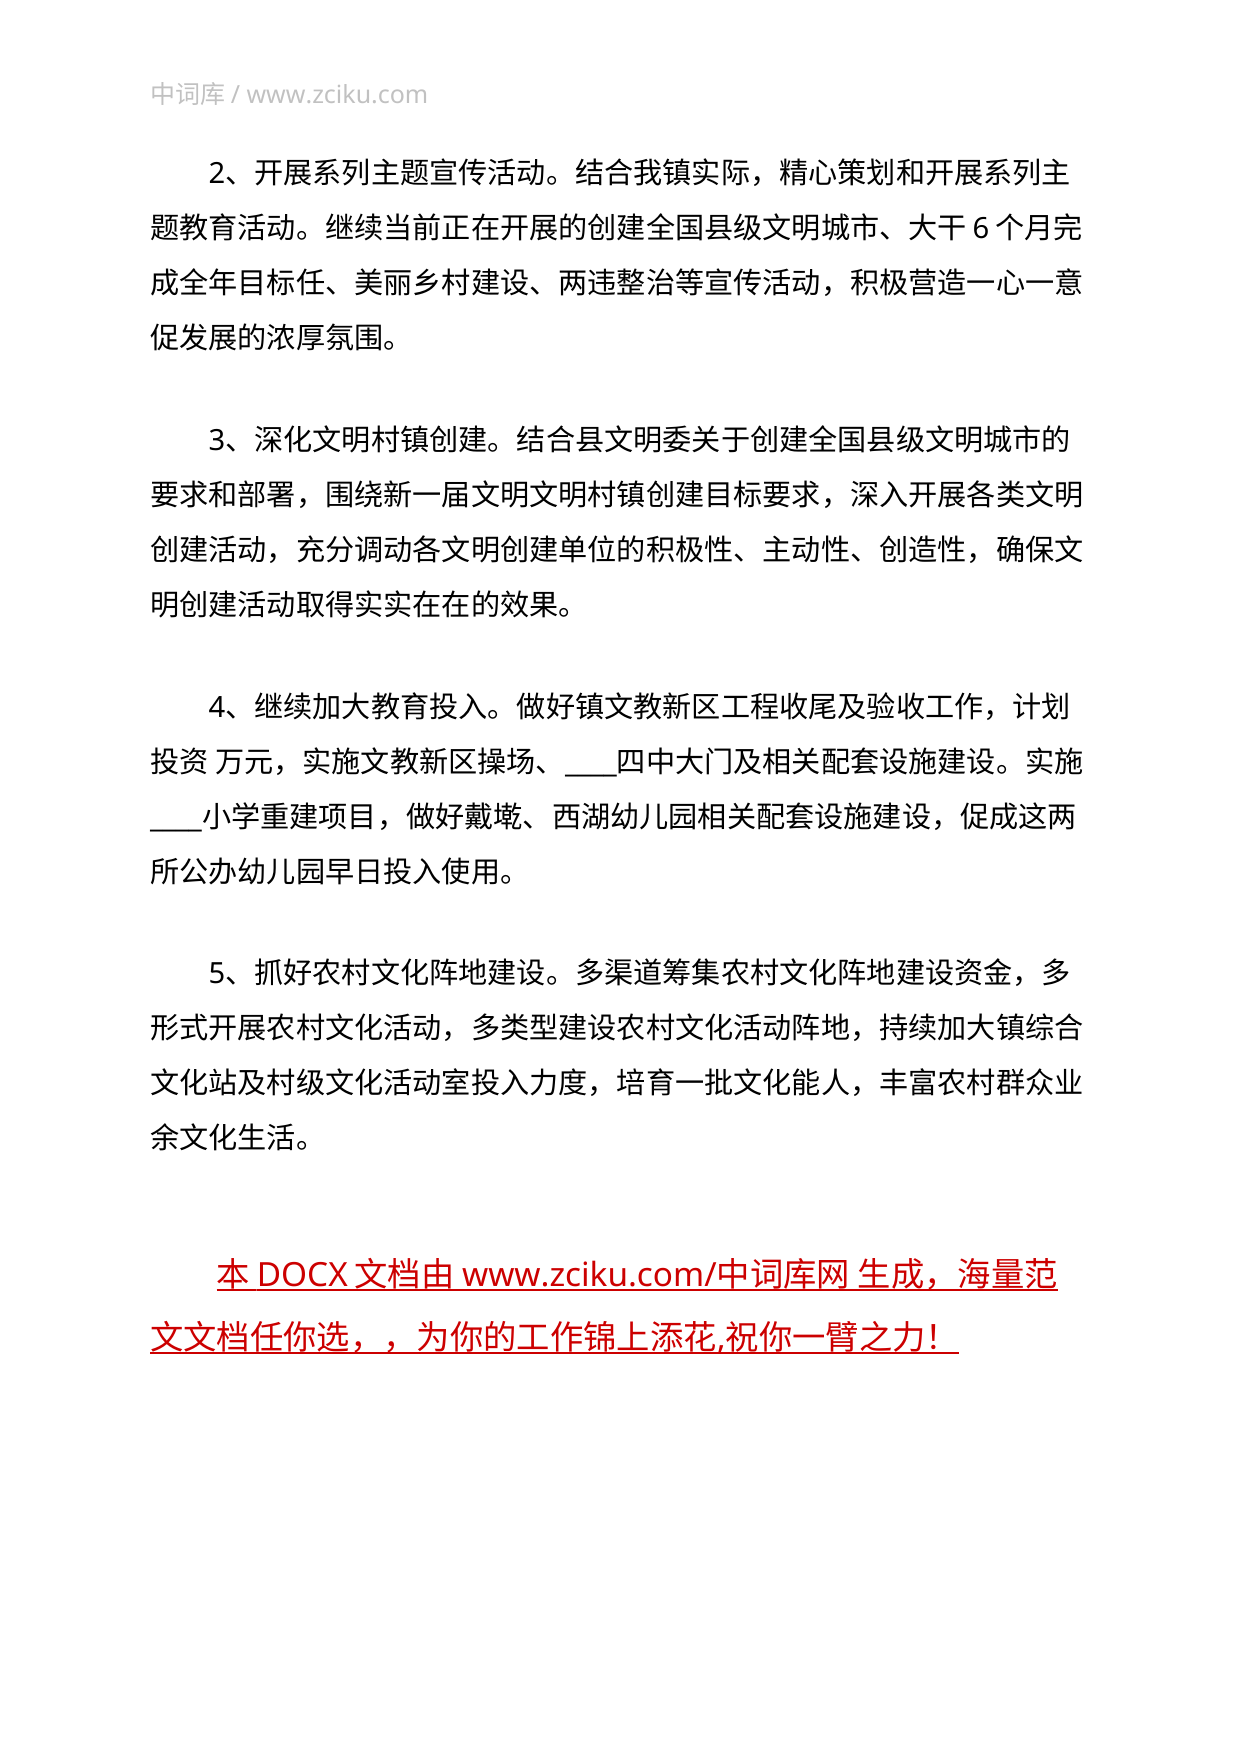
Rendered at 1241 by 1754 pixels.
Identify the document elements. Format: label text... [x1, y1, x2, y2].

text 本DOCX文档由 www.zciku.com/中词库网 生成，海量范文文档任你选，，为你的工作锦上添花,祝你一臂之力！ [150, 1248, 1090, 1359]
text 3、深化文明村镇创建。结合县文明委关于创建全国县级文明城市的要求和部署，围绕新一届文明文明村镇创建目标要求，深入开展各类文明创建活动，充分调动各文明创建单位的积极性、主动性、创造性，确保文明创建活动取得实实在在的效果。 [150, 417, 1090, 624]
text 4、继续加大教育投入。做好镇文教新区工程收尾及验收工作，计划投资 万元，实施文教新区操场、____四中大门及相关配套设施建设。实施____小学重建项目，做好戴墘、西湖幼儿园相关配套设施建设，促成这两所公办幼儿园早日投入使用。 [150, 683, 1090, 891]
text 2、开展系列主题宣传活动。结合我镇实际，精心策划和开展系列主题教育活动。继续当前正在开展的创建全国县级文明城市、大干6个月完成全年目标任、美丽乡村建设、两违整治等宣传活动，积极营造一心一意促发展的浓厚氛围。 [150, 150, 1090, 357]
text 5、抓好农村文化阵地建设。多渠道筹集农村文化阵地建设资金，多形式开展农村文化活动，多类型建设农村文化活动阵地，持续加大镇综合文化站及村级文化活动室投入力度，培育一批文化能人，丰富农村群众业余文化生活。 [150, 950, 1090, 1157]
